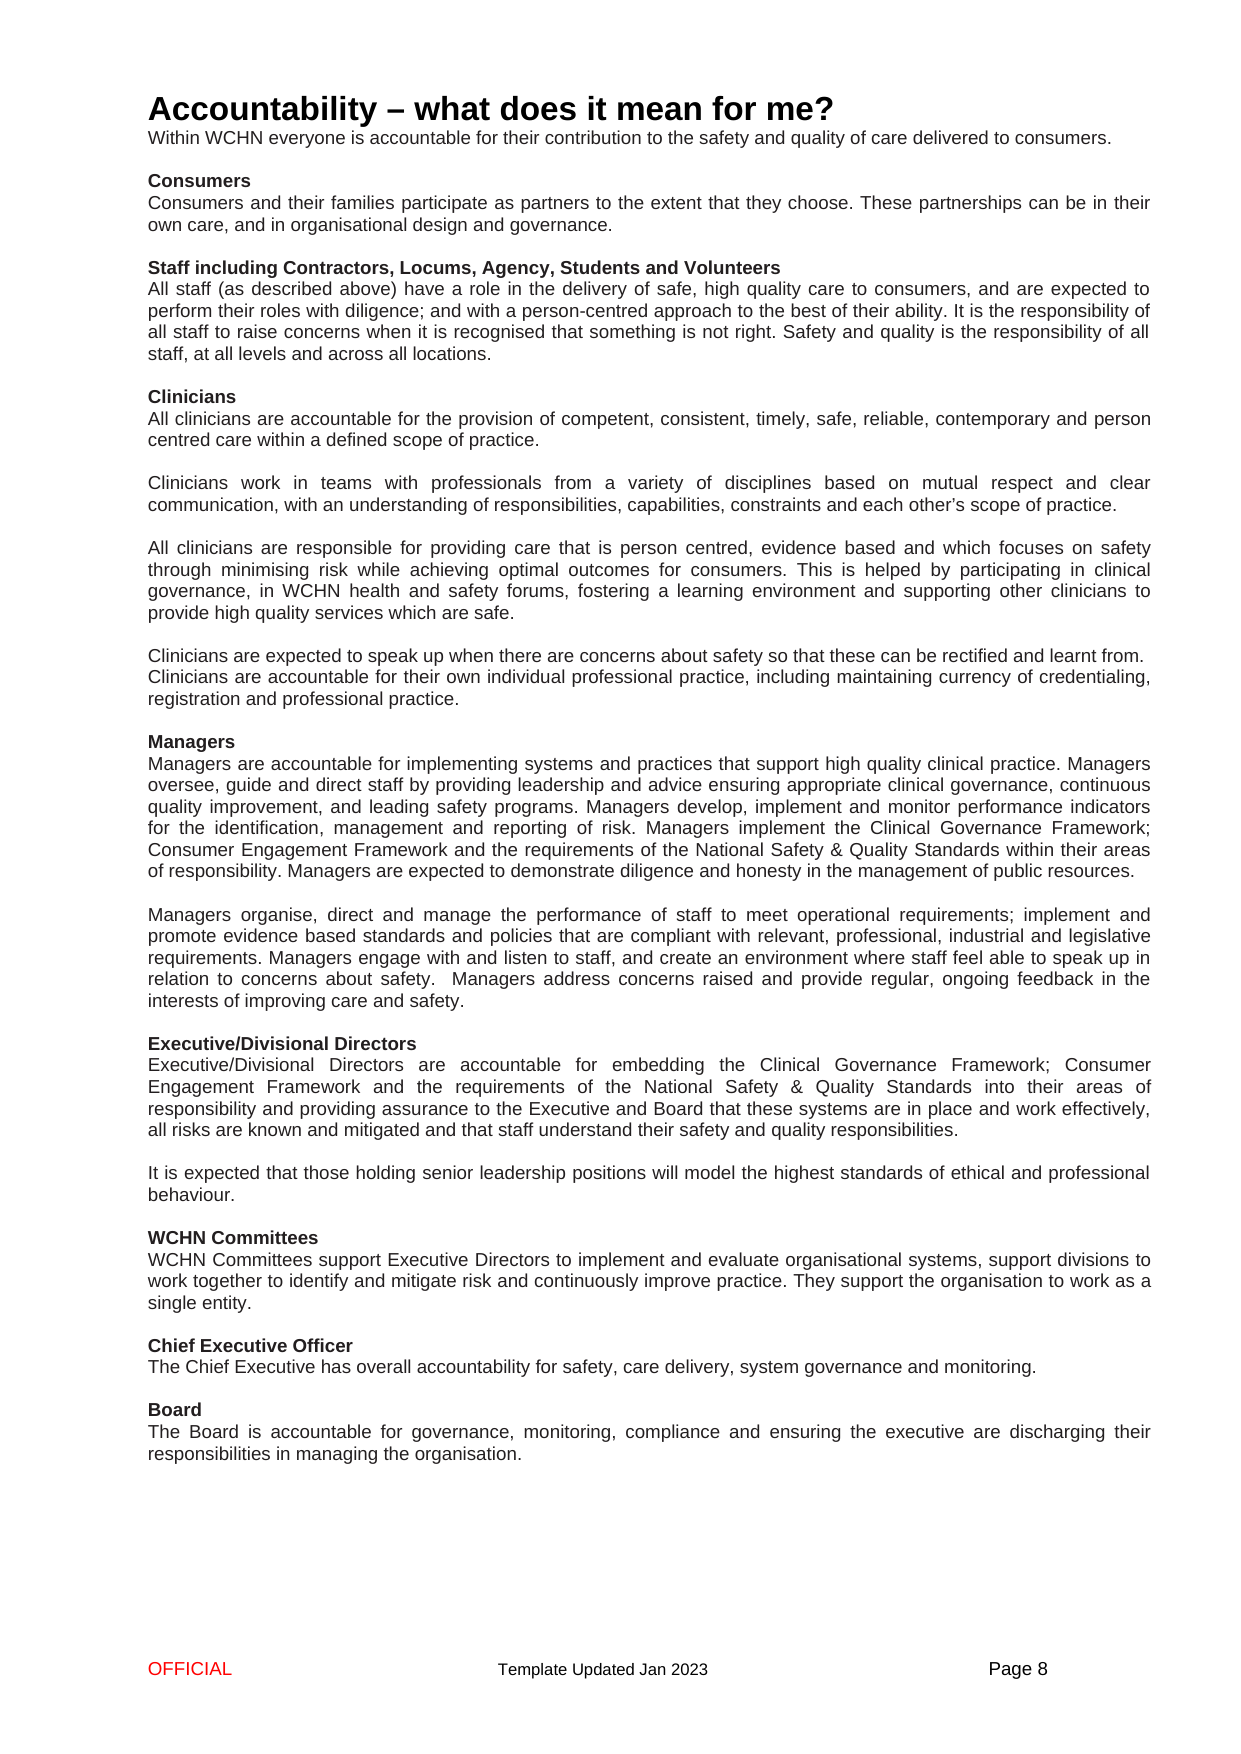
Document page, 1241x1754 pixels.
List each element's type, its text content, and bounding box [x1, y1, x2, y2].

text All staff (as described above) have a role in the delivery of safe, high quality care to consumers, and are expected to perform their roles with diligence; and with a person-centred approach to the best of their ability. It is the responsibility of all staff to raise concerns when it is recognised that something is not right. Safety and quality is the responsibility of all staff, at all levels and across all locations. [148, 278, 1152, 364]
text Chief Executive Officer [148, 1334, 1152, 1356]
text Clinicians work in teams with professionals from a variety of disciplines based on mutual respect and clear communication, with an understanding of responsibilities, capabilities, constraints and each other’s scope of practice. [148, 472, 1152, 515]
text The Chief Executive has overall accountability for safety, care delivery, system governance and monitoring. [148, 1356, 1152, 1378]
text Clinicians are accountable for their own individual professional practice, including maintaining currency of credentialing, registration and professional practice. [148, 666, 1152, 709]
text Managers [148, 731, 1152, 752]
text Consumers and their families participate as partners to the extent that they choose. These partnerships can be in their own care, and in organisational design and governance. [148, 192, 1152, 235]
text The Board is accountable for governance, monitoring, compliance and ensuring the executive are discharging their responsibilities in managing the organisation. [148, 1421, 1152, 1464]
text Clinicians are expected to speak up when there are concerns about safety so that these can be rectified and learnt from. [148, 644, 1152, 666]
text All clinicians are accountable for the provision of competent, consistent, timely, safe, reliable, contemporary and person centred care within a defined scope of practice. [148, 407, 1152, 451]
text Consumers [148, 170, 1152, 192]
text Executive/Divisional Directors are accountable for embedding the Clinical Governance Framework; Consumer Engagement Framework and the requirements of the National Safety & Quality Standards into their areas of responsibility and providing assurance to the Executive and Board that these systems are in place and work effectively, all risks are known and mitigated and that staff understand their safety and quality responsibilities. [148, 1054, 1152, 1141]
text Board [148, 1399, 1152, 1421]
text WCHN Committees support Executive Directors to implement and evaluate organisational systems, support divisions to work together to identify and mitigate risk and continuously improve practice. They support the organisation to work as a single entity. [148, 1248, 1152, 1313]
text Clinicians [148, 386, 1152, 407]
text Staff including Contractors, Locums, Agency, Students and Volunteers [148, 256, 1152, 278]
text All clinicians are responsible for providing care that is person centred, evidence based and which focuses on safety through minimising risk while achieving optimal outcomes for consumers. This is helped by participating in clinical governance, in WCHN health and safety forums, fostering a learning environment and supporting other clinicians to provide high quality services which are safe. [148, 537, 1152, 623]
text Accountability – what does it mean for me? [148, 89, 1152, 127]
text Within WCHN everyone is accountable for their contribution to the safety and quality of care delivered to consumers. [148, 127, 1152, 149]
text WCHN Committees [148, 1227, 1152, 1248]
text Executive/Divisional Directors [148, 1033, 1152, 1054]
text Managers are accountable for implementing systems and practices that support high quality clinical practice. Managers oversee, guide and direct staff by providing leadership and advice ensuring appropriate clinical governance, continuous quality improvement, and leading safety programs. Managers develop, implement and monitor performance indicators for the identification, management and reporting of risk. Managers implement the Clinical Governance Framework; Consumer Engagement Framework and the requirements of the National Safety & Quality Standards within their areas of responsibility. Managers are expected to demonstrate diligence and honesty in the management of public resources. [148, 752, 1152, 882]
text It is expected that those holding senior leadership positions will model the highest standards of ethical and professional behaviour. [148, 1162, 1152, 1205]
text Managers organise, direct and manage the performance of staff to meet operational requirements; implement and promote evidence based standards and policies that are compliant with relevant, professional, industrial and legislative requirements. Managers engage with and listen to staff, and create an environment where staff feel able to speak up in relation to concerns about safety. Managers address concerns raised and provide regular, ongoing feedback in the interests of improving care and safety. [148, 903, 1152, 1011]
